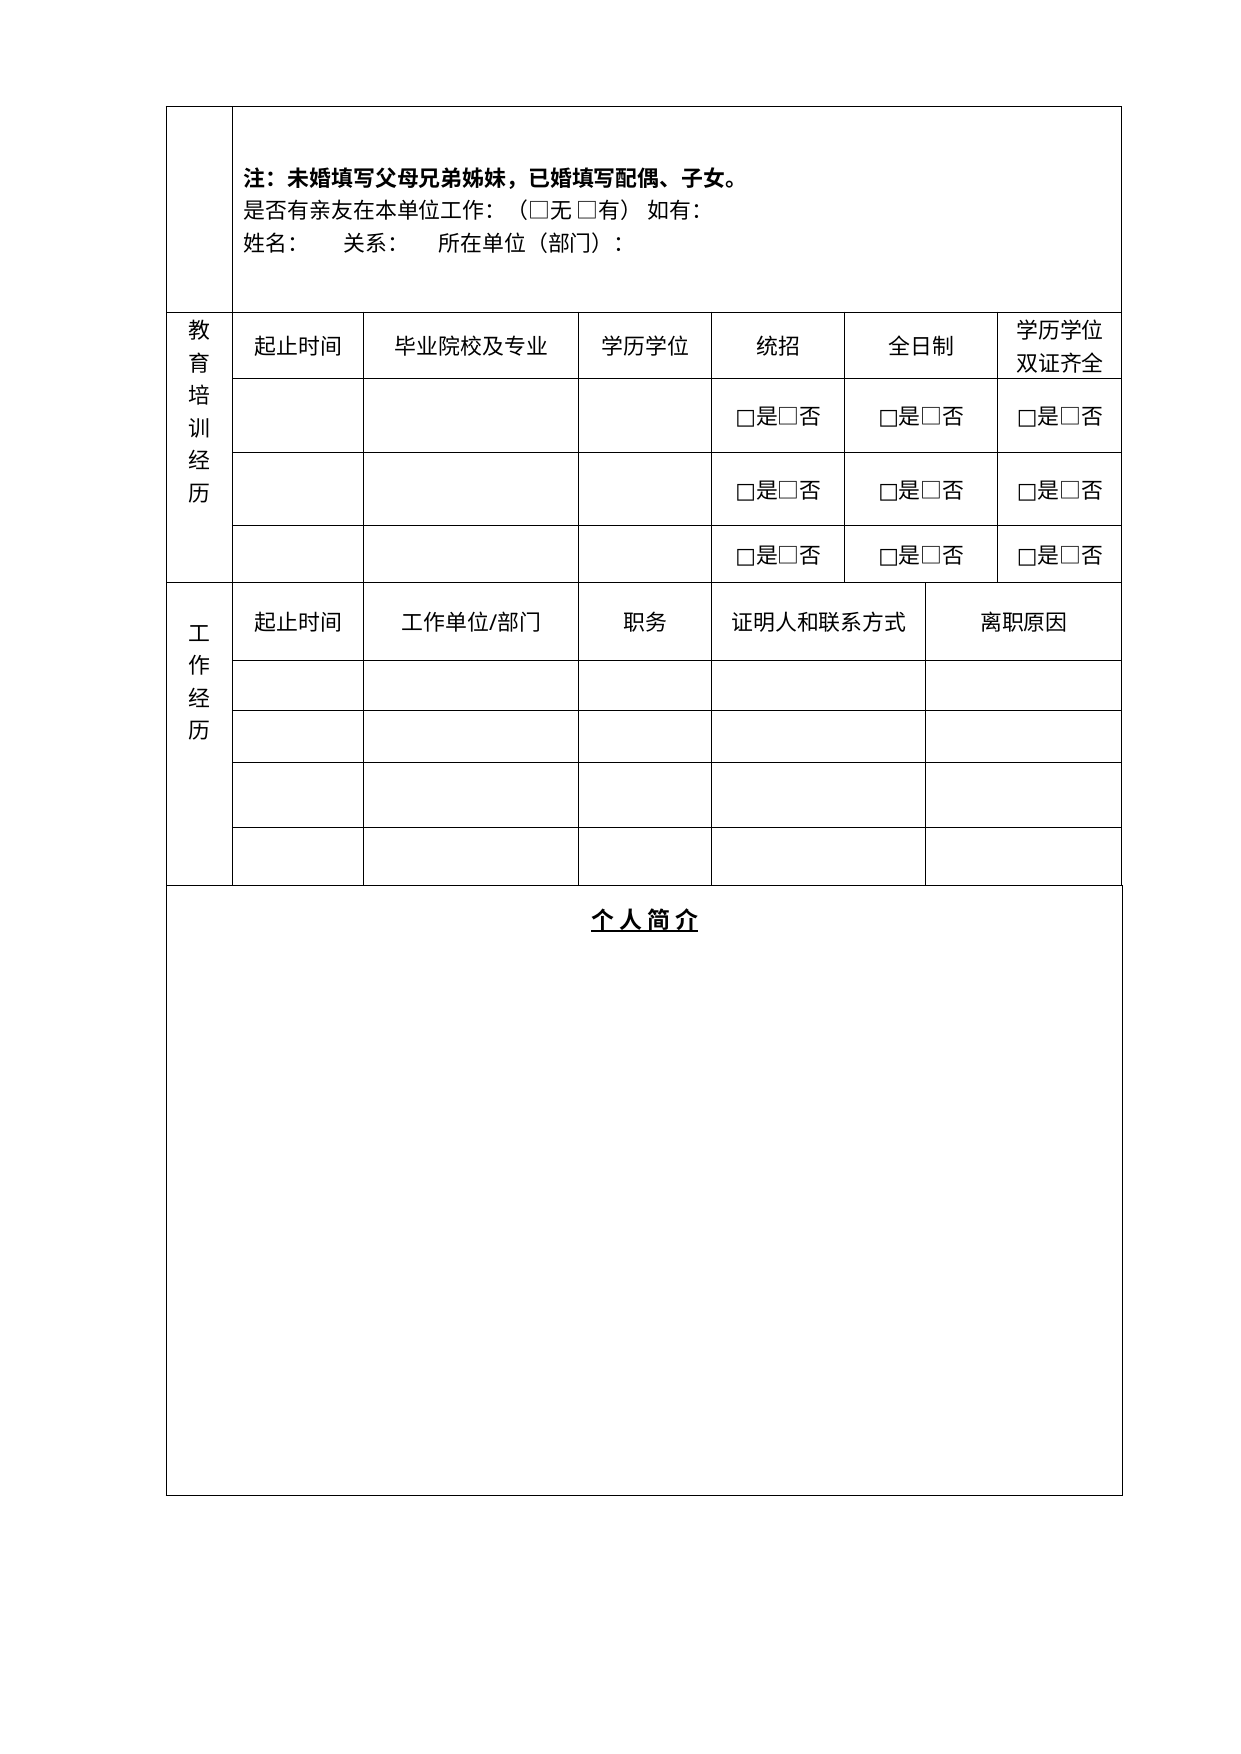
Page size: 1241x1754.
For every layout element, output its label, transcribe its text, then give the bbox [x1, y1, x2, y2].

table_cell [579, 711, 711, 762]
table_cell 职务 [579, 583, 711, 659]
table_cell 离职原因 [926, 583, 1121, 659]
table_cell [364, 379, 578, 452]
table_cell □是□否 [845, 379, 997, 452]
table_cell 工 作 经 历 [167, 583, 232, 885]
table_cell 教 育 培 训 经 历 [167, 313, 232, 582]
table_cell □是□否 [998, 453, 1121, 525]
table_cell 学历学位 [579, 313, 711, 378]
table_cell [579, 828, 711, 885]
table_cell [926, 661, 1121, 710]
table_cell [233, 763, 363, 827]
table_cell 注：未婚填写父母兄弟姊妹，已婚填写配偶、子女。 是否有亲友在本单位工作：（□无 □有） 如有： 姓名： 关系： 所在单位（部门）： [233, 107, 1121, 312]
table_cell [926, 711, 1121, 762]
table_cell [364, 661, 578, 710]
table_cell □是□否 [712, 379, 844, 452]
table_cell □是□否 [712, 453, 844, 525]
table_cell [926, 828, 1121, 885]
table_cell [712, 828, 925, 885]
table_cell □是□否 [998, 526, 1121, 582]
table_cell [233, 453, 363, 525]
table_cell [579, 763, 711, 827]
table_cell 证明人和联系方式 [712, 583, 925, 659]
table_cell [364, 453, 578, 525]
table_cell [364, 526, 578, 582]
table_cell [712, 763, 925, 827]
table_cell [233, 828, 363, 885]
table_cell [926, 763, 1121, 827]
table_cell 学历学位双证齐全 [998, 313, 1121, 378]
table_cell 个 人 简 介 [167, 886, 1122, 1495]
table_cell [233, 711, 363, 762]
table_cell □是□否 [845, 453, 997, 525]
table_cell 毕业院校及专业 [364, 313, 578, 378]
table_cell [579, 379, 711, 452]
table_cell □是□否 [712, 526, 844, 582]
table_cell 统招 [712, 313, 844, 378]
table_cell [233, 379, 363, 452]
table_cell [579, 526, 711, 582]
table_cell [712, 711, 925, 762]
table_cell [364, 711, 578, 762]
table_cell [233, 526, 363, 582]
table_cell [233, 661, 363, 710]
table_cell [579, 453, 711, 525]
table_cell [712, 661, 925, 710]
table_cell [364, 763, 578, 827]
table_cell [579, 661, 711, 710]
table_cell 起止时间 [233, 313, 363, 378]
table_cell □是□否 [845, 526, 997, 582]
table_cell 工作单位/部门 [364, 583, 578, 659]
table_cell □是□否 [998, 379, 1121, 452]
table_cell [364, 828, 578, 885]
table_cell 全日制 [845, 313, 997, 378]
table_cell 起止时间 [233, 583, 363, 659]
